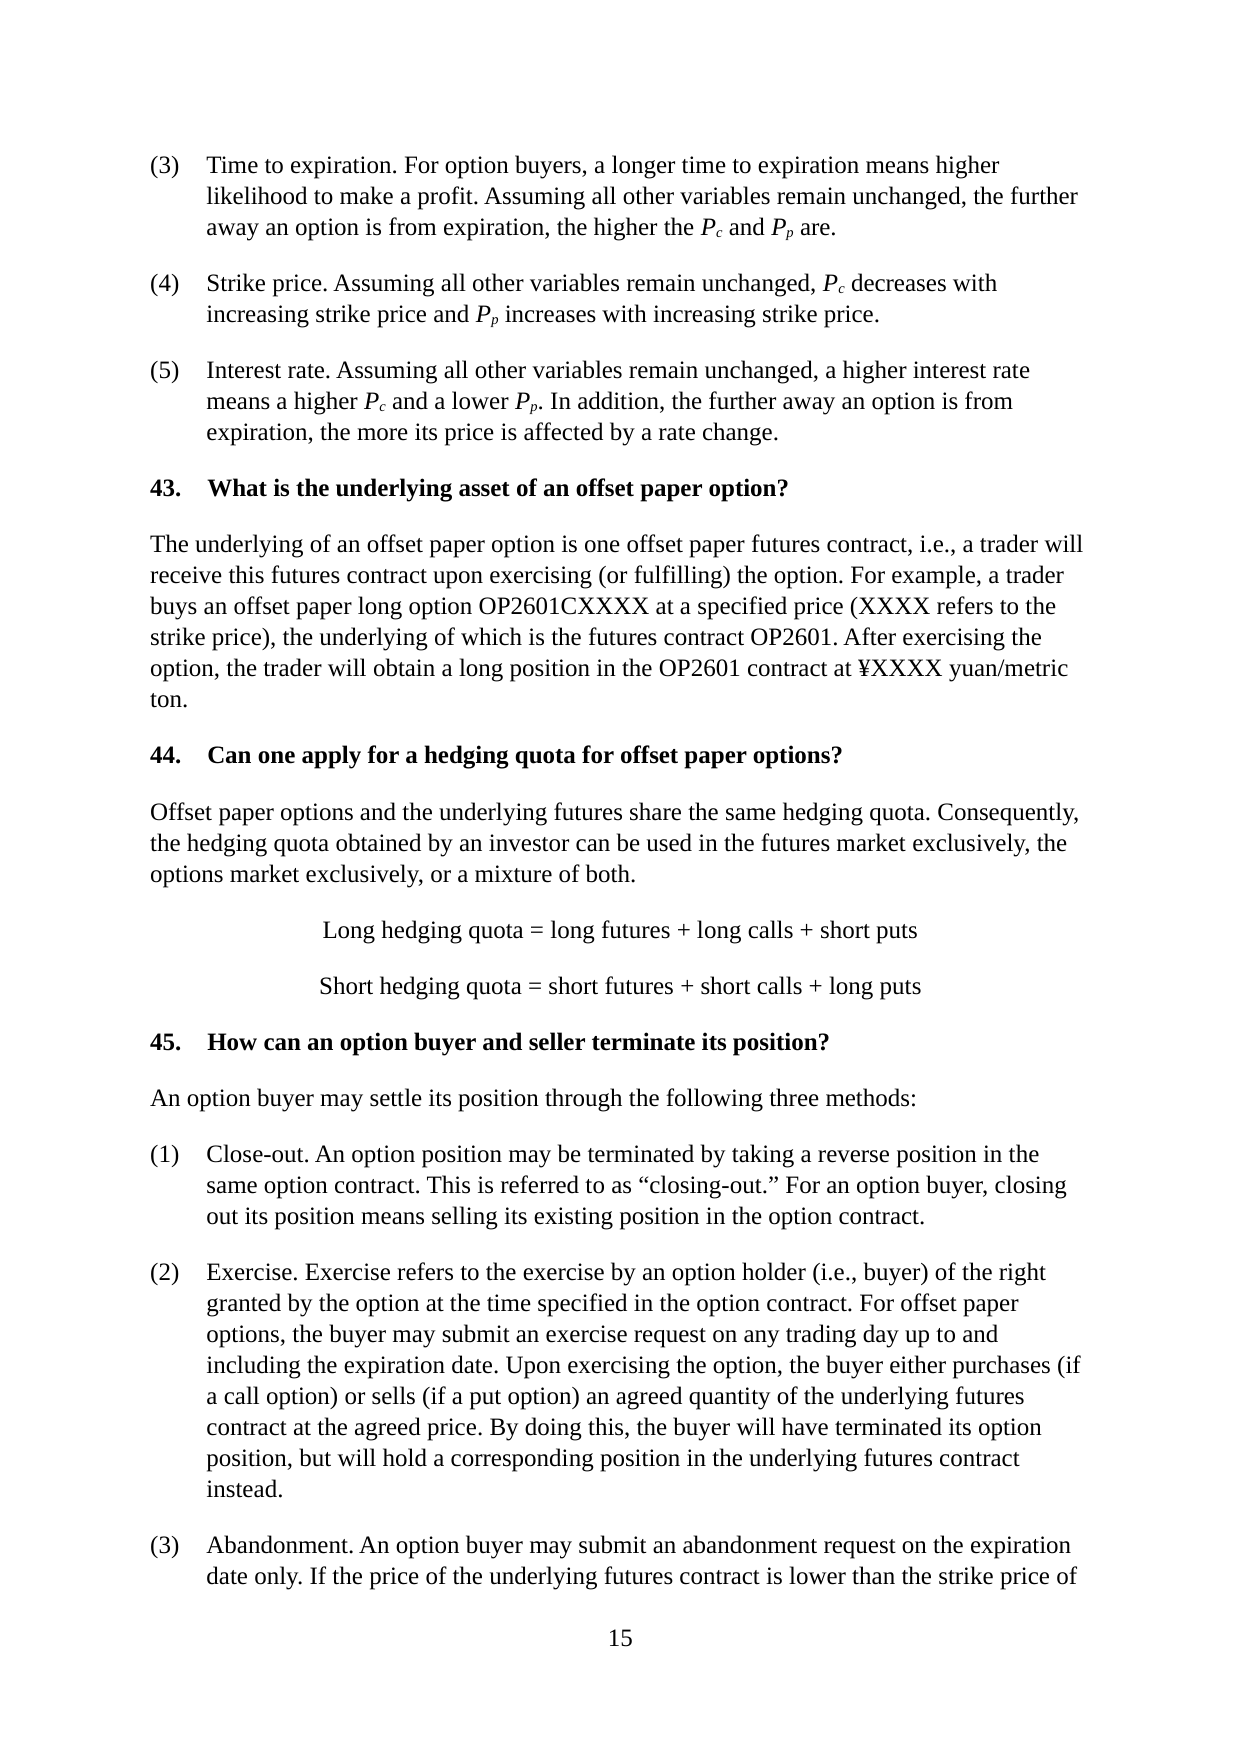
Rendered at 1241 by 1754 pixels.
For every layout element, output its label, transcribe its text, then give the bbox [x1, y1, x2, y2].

text (1) Close-out. An option position may be terminated by taking a reverse position in the same option contract. This is referred to as “closing-out.” For an option buyer, closing out its position means selling its existing position in the option contract. [150, 1139, 1090, 1230]
text (2) Exercise. Exercise refers to the exercise by an option holder (i.e., buyer) of the right granted by the option at the time specified in the option contract. For offset paper options, the buyer may submit an exercise request on any trading day up to and including the expiration date. Upon exercising the option, the buyer either purchases (if a call option) or sells (if a put option) an agreed quantity of the underlying futures contract at the agreed price. By doing this, the buyer will have terminated its option position, but will hold a corresponding position in the underlying futures contract instead. [150, 1257, 1090, 1503]
text The underlying of an offset paper option is one offset paper futures contract, i.e., a trader will receive this futures contract upon exercising (or fulfilling) the option. For example, a trader buys an offset paper long option OP2601CXXXX at a specified price (XXXX refers to the strike price), the underlying of which is the futures contract OP2601. After exercising the option, the trader will obtain a long position in the OP2601 contract at ¥XXXX yuan/metric ton. [150, 529, 1090, 713]
subtitle 44. Can one apply for a hedging quota for offset paper options? [150, 741, 1090, 769]
text (4) Strike price. Assuming all other variables remain unchanged, Pc decreases with increasing strike price and Pp increases with increasing strike price. [150, 268, 1090, 328]
text Offset paper options and the underlying futures share the same hedging quota. Consequently, the hedging quota obtained by an investor can be used in the futures market exclusively, the options market exclusively, or a mixture of both. [150, 797, 1090, 887]
subtitle 45. How can an option buyer and seller terminate its position? [150, 1027, 1090, 1056]
text (3) Time to expiration. For option buyers, a longer time to expiration means higher likelihood to make a profit. Assuming all other variables remain unchanged, the further away an option is from expiration, the higher the Pc and Pp are. [150, 150, 1090, 241]
text Short hedging quota = short futures + short calls + long puts [150, 971, 1090, 999]
text (5) Interest rate. Assuming all other variables remain unchanged, a higher interest rate means a higher Pc and a lower Pp. In addition, the further away an option is from expiration, the more its price is affected by a rate change. [150, 355, 1090, 446]
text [150, 1530, 1090, 1590]
text An option buyer may settle its position through the following three methods: [150, 1083, 1090, 1112]
text Long hedging quota = long futures + long calls + short puts [150, 915, 1090, 943]
subtitle 43. What is the underlying asset of an offset paper option? [150, 473, 1090, 502]
